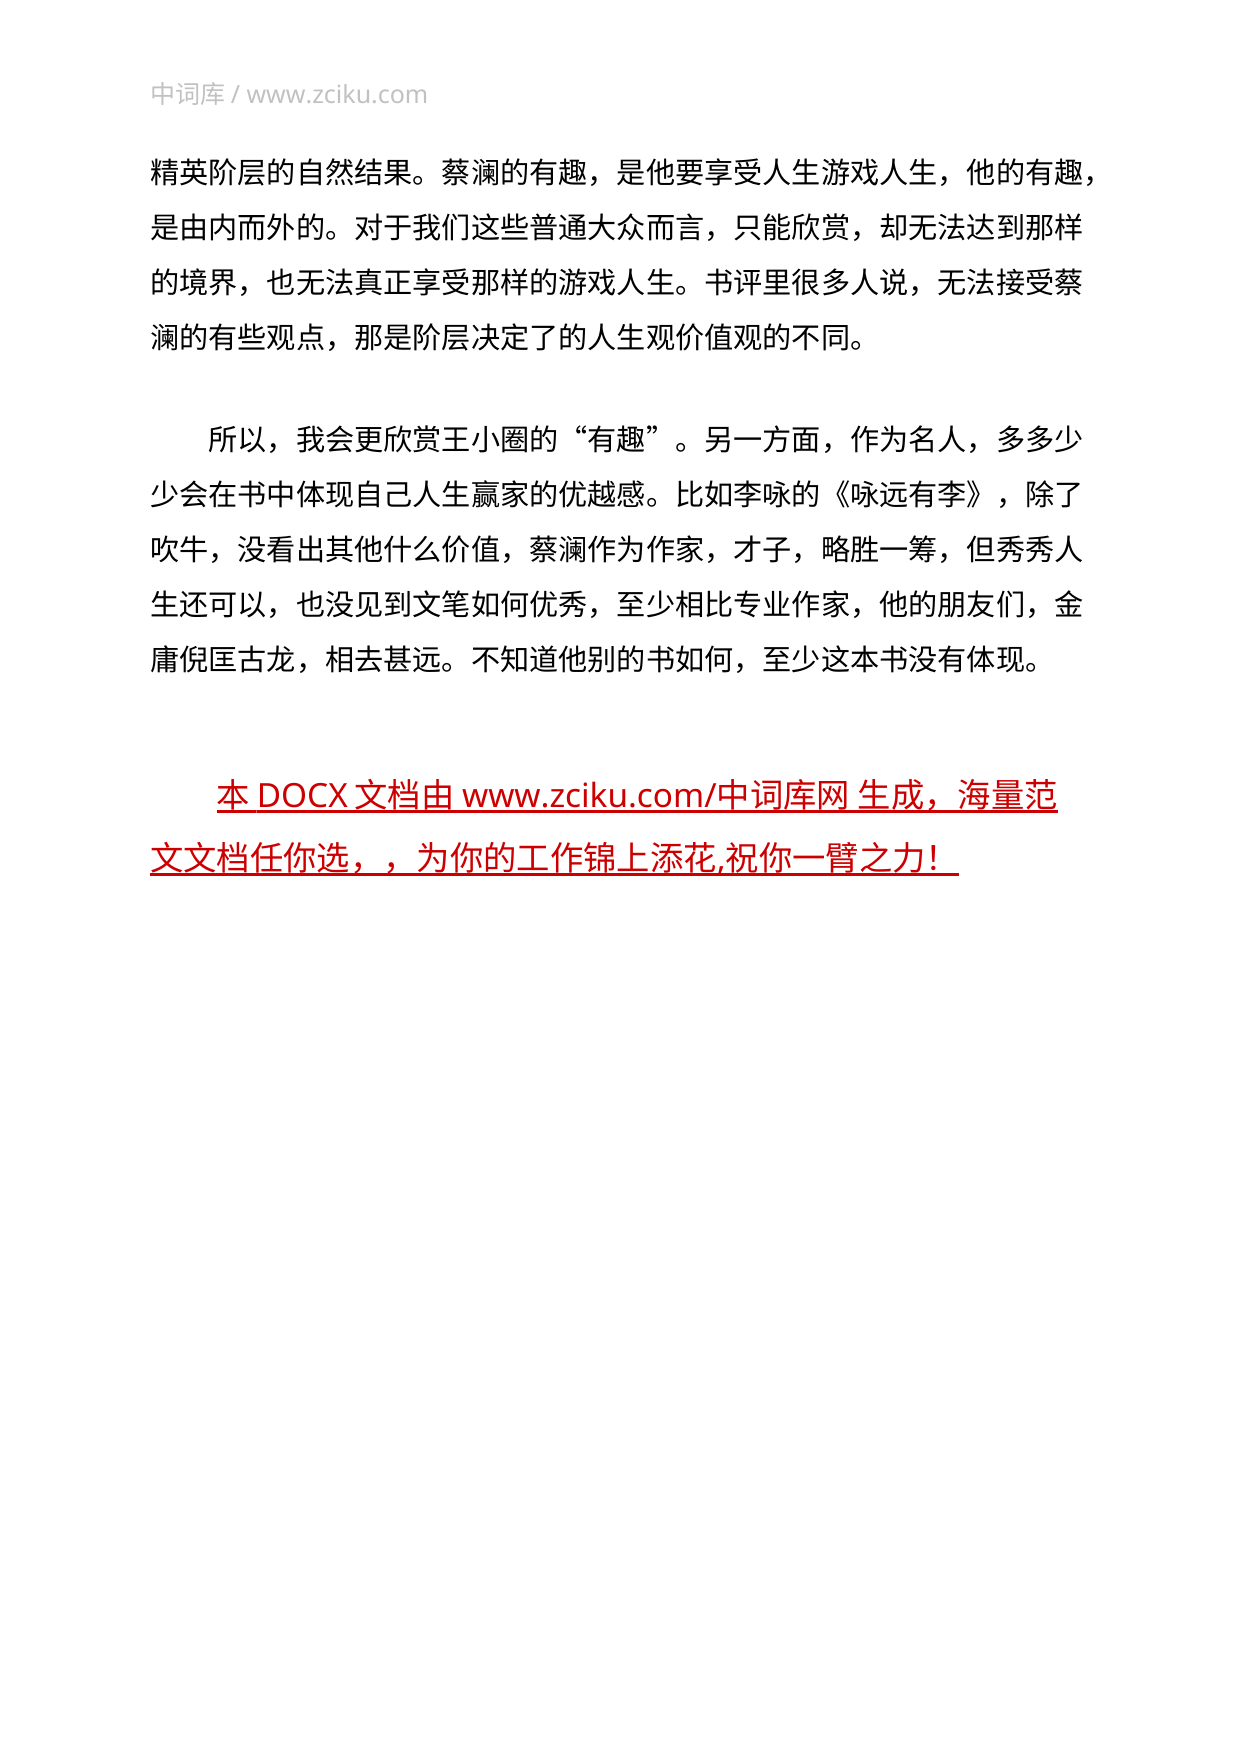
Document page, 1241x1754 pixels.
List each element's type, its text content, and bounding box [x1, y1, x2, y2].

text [150, 150, 1090, 357]
text 本DOCX文档由 www.zciku.com/中词库网 生成，海量范文文档任你选，，为你的工作锦上添花,祝你一臂之力！ [150, 769, 1090, 880]
text 所以，我会更欣赏王小圈的“有趣”。另一方面，作为名人，多多少少会在书中体现自己人生赢家的优越感。比如李咏的《咏远有李》，除了吹牛，没看出其他什么价值，蔡澜作为作家，才子，略胜一筹，但秀秀人生还可以，也没见到文笔如何优秀，至少相比专业作家，他的朋友们，金庸倪匡古龙，相去甚远。不知道他别的书如何，至少这本书没有体现。 [150, 416, 1090, 678]
